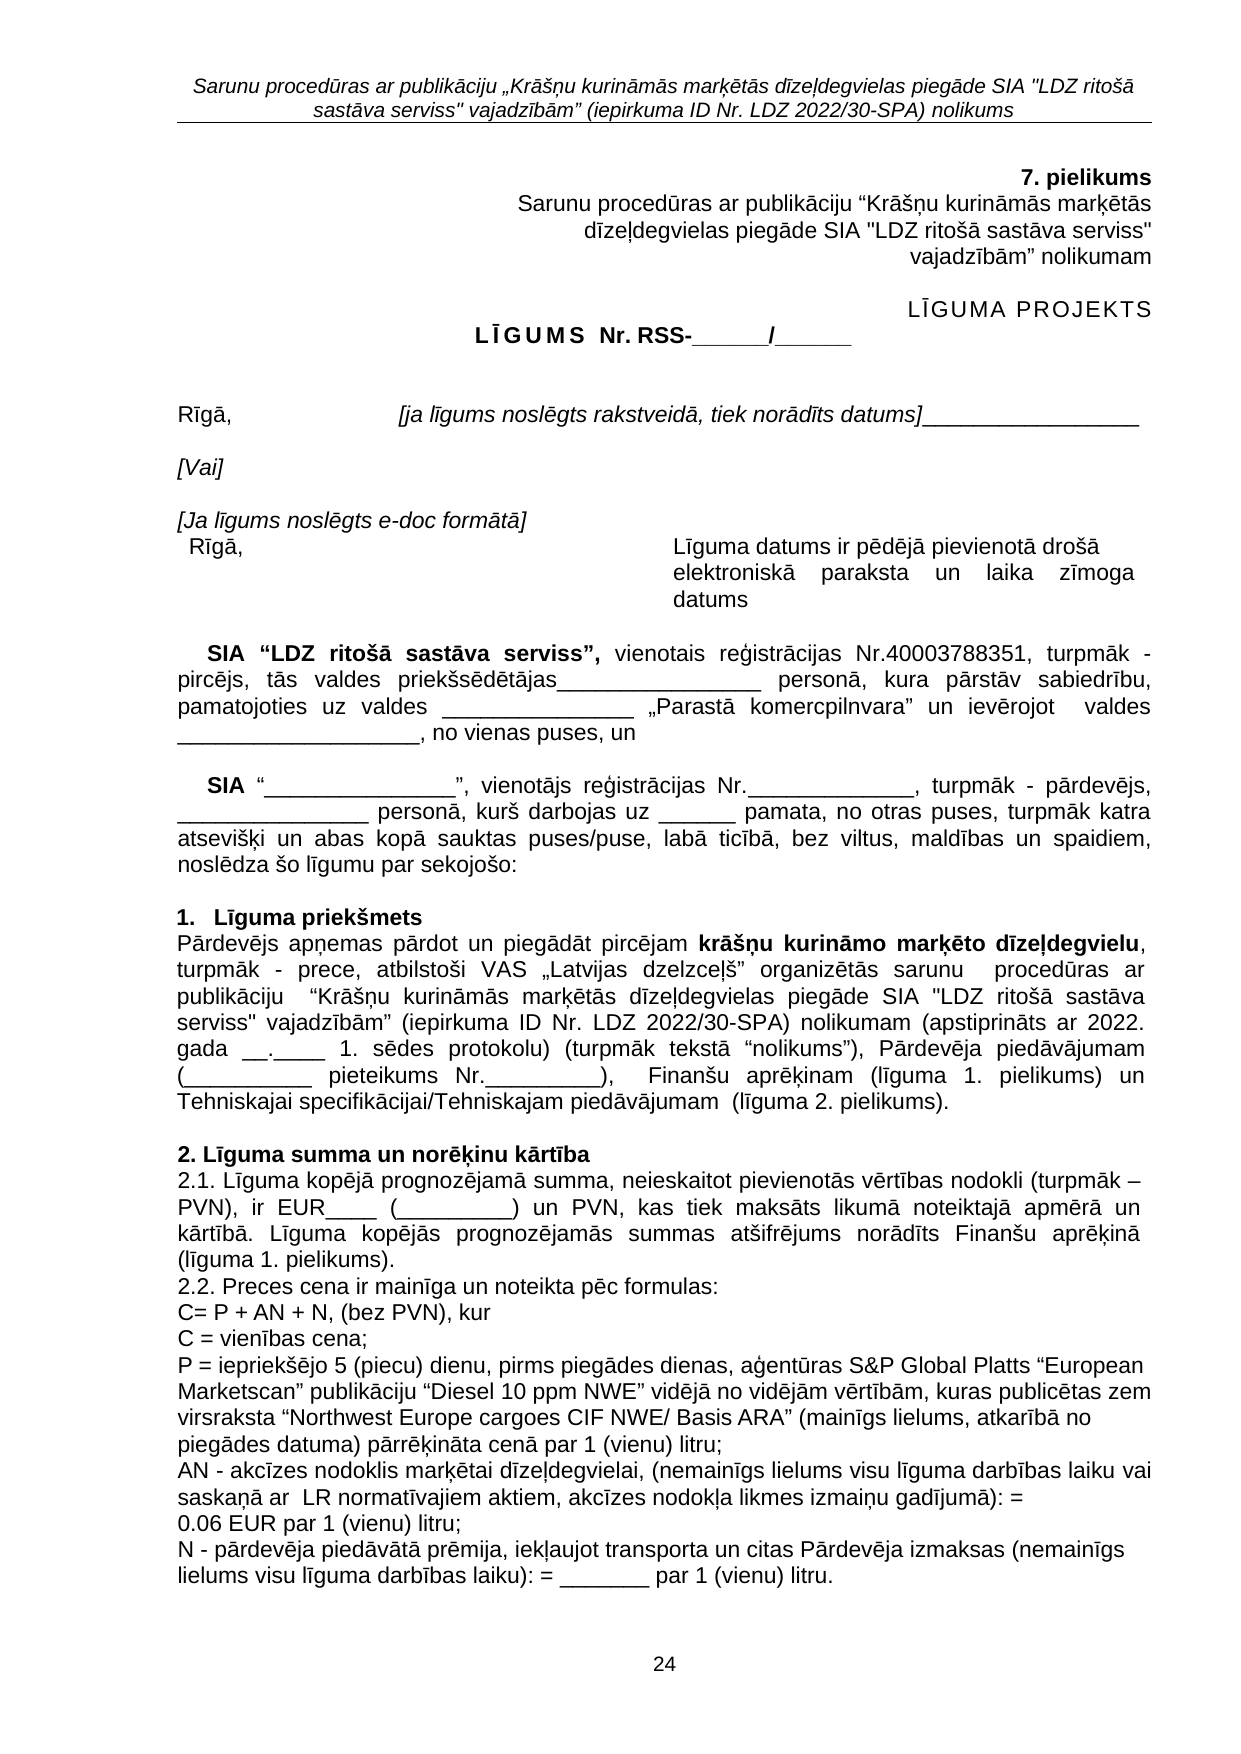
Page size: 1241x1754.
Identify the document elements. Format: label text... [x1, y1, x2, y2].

text 2.2. Preces cena ir mainīga un noteikta pēc formulas: [177, 1273, 1152, 1299]
text 7. pielikums [177, 164, 1152, 190]
text SIA “_______________”, vienotājs reģistrācijas Nr._____________, turpmāk - pārdevējs, _______________ personā, kurš darbojas uz ______ pamata, no otras puses, turpmāk katra atsevišķi un abas kopā sauktas puses/puse, labā ticībā, bez viltus, maldības un spaidiem, noslēdza šo līgumu par sekojošo: [177, 772, 1152, 877]
text piegādes datuma) pārrēķināta cenā par 1 (vienu) litru; [177, 1431, 1152, 1457]
text C = vienības cena; [177, 1325, 1152, 1352]
text P = iepriekšējo 5 (piecu) dienu, pirms piegādes dienas, aģentūras S&P Global Platts “European [177, 1352, 1152, 1378]
text SIA “LDZ ritošā sastāva serviss”, vienotais reģistrācijas Nr.40003788351, turpmāk - pircējs, tās valdes priekšsēdētājas________________ personā, kura pārstāv sabiedrību, pamatojoties uz valdes _______________ „Parastā komercpilnvara” un ievērojot valdes ___________________, no vienas puses, un [177, 640, 1152, 746]
text Sarunu procedūras ar publikāciju “Krāšņu kurināmās marķētās dīzeļdegvielas piegāde SIA "LDZ ritošā sastāva serviss" vajadzībām” nolikumam [502, 190, 1152, 269]
text LĪGUMA PROJEKTS [177, 296, 1152, 322]
text [Vai] [177, 454, 1152, 480]
list Līguma priekšmets [176, 904, 1141, 930]
text lielums visu līguma darbības laiku): = _______ par 1 (vienu) litru. [177, 1562, 1152, 1589]
text N - pārdevēja piedāvātā prēmija, iekļaujot transporta un citas Pārdevēja izmaksas (nemainīgs [177, 1536, 1152, 1562]
table_header Līguma datums ir pēdējā pievienotā drošā elektroniskā paraksta un laika zīmoga datums [662, 533, 1152, 612]
text 2.1. Līguma kopējā prognozējamā summa, neieskaitot pievienotās vērtības nodokli (turpmāk – PVN), ir EUR____ (_________) un PVN, kas tiek maksāts likumā noteiktajā apmērā un kārtībā. Līguma kopējās prognozējamās summas atšifrējums norādīts Finanšu aprēķinā (līguma 1. pielikums). [177, 1167, 1141, 1273]
text virsraksta “Northwest Europe cargoes CIF NWE/ Basis ARA” (mainīgs lielums, atkarībā no [177, 1404, 1152, 1431]
text Rīgā, [ja līgums noslēgts rakstveidā, tiek norādīts datums]_________________ [177, 401, 1146, 428]
text [Ja līgums noslēgts e-doc formātā] [177, 507, 1152, 533]
text C= P + AN + N, (bez PVN), kur [177, 1299, 1152, 1325]
text Pārdevējs apņemas pārdot un piegādāt pircējam krāšņu kurināmo marķēto dīzeļdegvielu, turpmāk - prece, atbilstoši VAS „Latvijas dzelzceļš” organizētās sarunu procedūras ar publikāciju “Krāšņu kurināmās marķētās dīzeļdegvielas piegāde SIA "LDZ ritošā sastāva serviss" vajadzībām” (iepirkuma ID Nr. LDZ 2022/30-SPA) nolikumam (apstiprināts ar 2022. gada __.____ 1. sēdes protokolu) (turpmāk tekstā “nolikums”), Pārdevēja piedāvājumam (__________ pieteikums Nr._________), Finanšu aprēķinam (līguma 1. pielikums) un Tehniskajai specifikācijai/Tehniskajam piedāvājumam (līguma 2. pielikums). [177, 930, 1146, 1114]
text Marketscan” publikāciju “Diesel 10 ppm NWE” vidējā no vidējām vērtībām, kuras publicētas zem [177, 1378, 1152, 1404]
text AN - akcīzes nodoklis marķētai dīzeļdegvielai, (nemainīgs lielums visu līguma darbības laiku vai saskaņā ar LR normatīvajiem aktiem, akcīzes nodokļa likmes izmaiņu gadījumā): = [177, 1457, 1152, 1510]
text 2. Līguma summa un norēķinu kārtība [177, 1141, 1152, 1167]
table_header Rīgā, [177, 533, 662, 612]
text 0.06 EUR par 1 (vienu) litru; [177, 1510, 1152, 1536]
text LĪGUMS Nr. RSS-______/______ [177, 322, 1149, 348]
